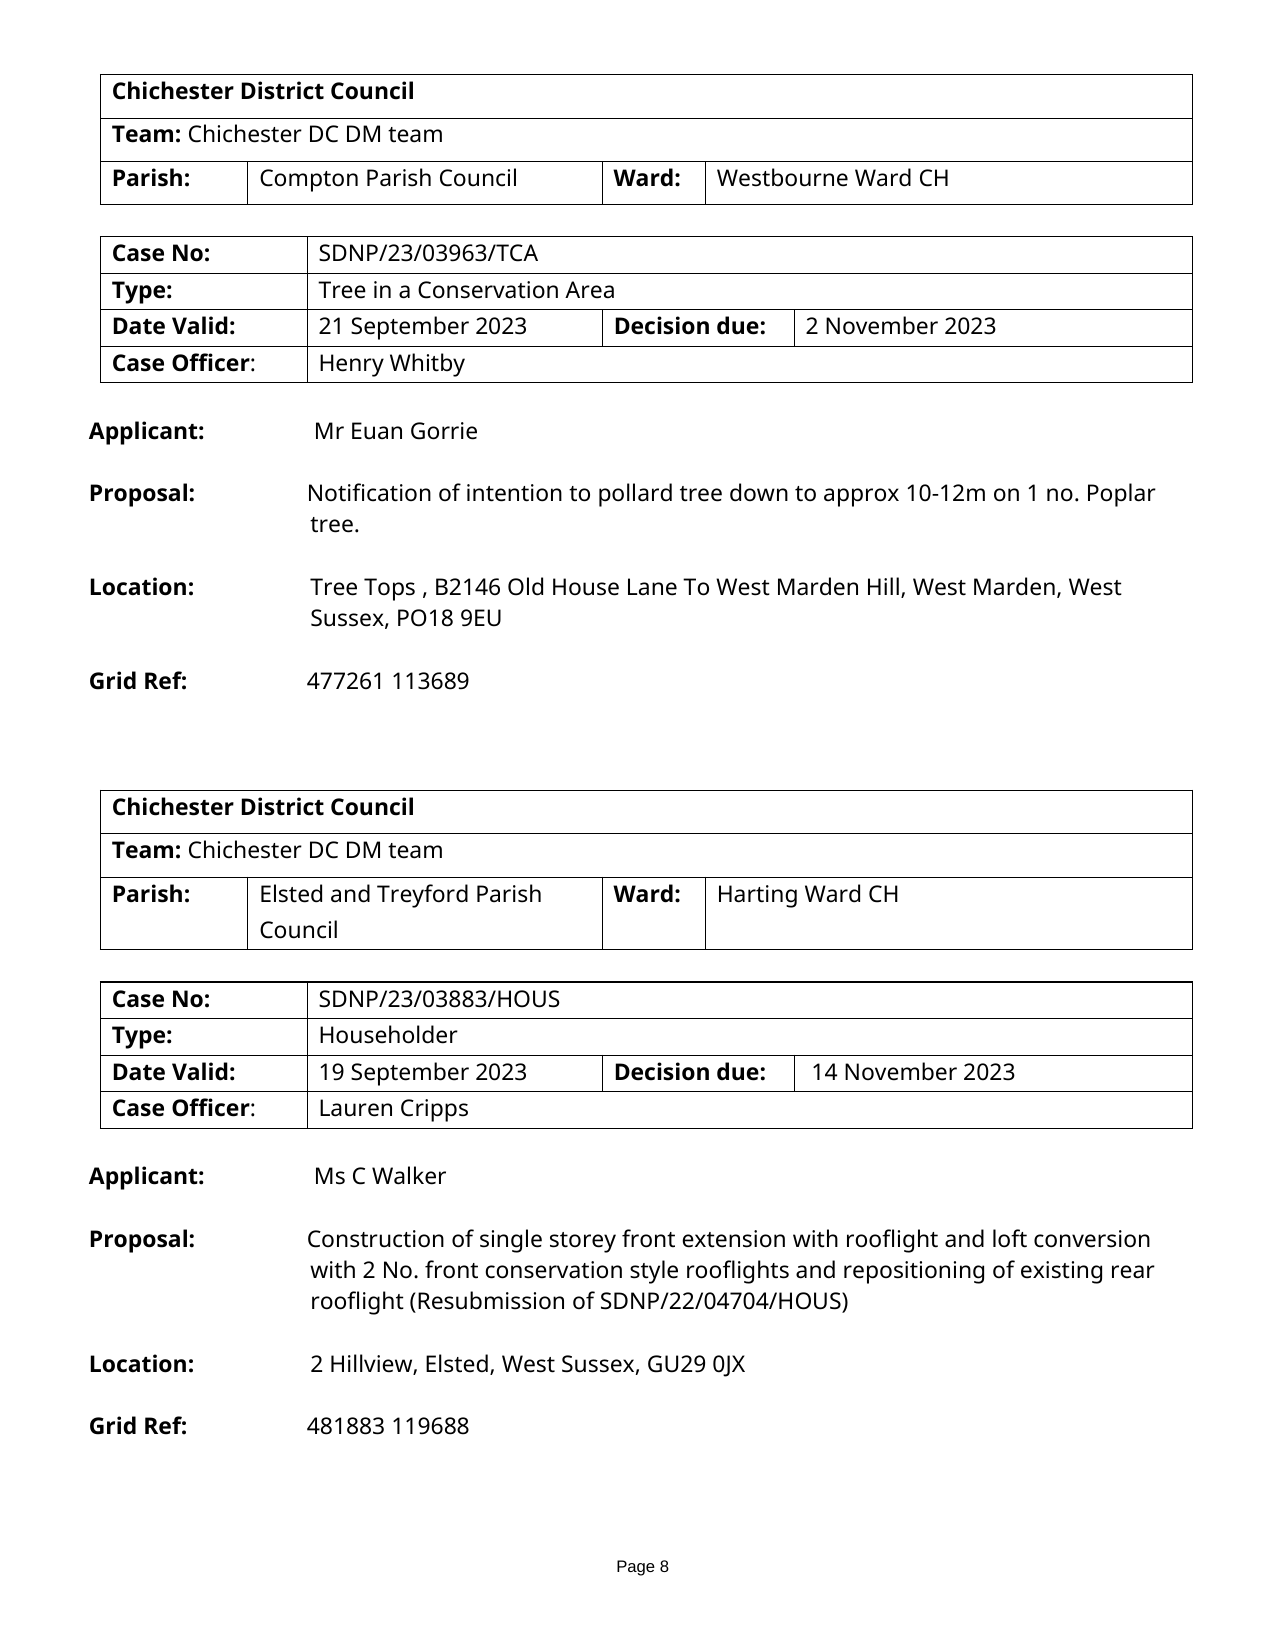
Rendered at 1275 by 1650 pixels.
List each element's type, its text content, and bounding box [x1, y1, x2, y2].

table_cell Decision due: [603, 1056, 794, 1091]
table_cell 19 September 2023 [308, 1056, 602, 1091]
table_header Chichester District Council [101, 791, 1192, 833]
table_cell Henry Whitby [308, 347, 1192, 382]
table_cell 21 September 2023 [308, 310, 602, 346]
table_cell Decision due: [603, 310, 794, 346]
table_cell Compton Parish Council [248, 162, 602, 204]
text Location: Tree Tops , B2146 Old House Lane To West Marden Hill, West Marden, West Sussex, PO18 9EU [89, 571, 1196, 633]
table_cell Ward: [603, 162, 705, 204]
text Applicant: Ms C Walker [89, 1160, 1196, 1191]
table_cell Type: [101, 274, 307, 309]
table_cell Case Officer: [101, 347, 307, 382]
table_header Case No: [101, 983, 307, 1018]
table_cell Parish: [101, 878, 247, 949]
table_header SDNP/23/03963/TCA [308, 237, 1192, 273]
text Proposal: Notification of intention to pollard tree down to approx 10-12m on 1 no. Poplar tree. [89, 477, 1196, 539]
table_cell Householder [308, 1019, 1192, 1054]
text Grid Ref: 477261 113689 [89, 664, 1196, 696]
text Applicant: Mr Euan Gorrie [89, 414, 1196, 446]
text Grid Ref: 481883 119688 [89, 1410, 1196, 1441]
text Proposal: Construction of single storey front extension with rooflight and loft conversion with 2 No. front conservation style rooflights and repositioning of existing rear rooflight (Resubmission of SDNP/22/04704/HOUS) [89, 1222, 1196, 1316]
table_header Chichester District Council [101, 75, 1192, 117]
table_cell Tree in a Conservation Area [308, 274, 1192, 309]
table_cell 14 November 2023 [795, 1056, 1192, 1091]
table_cell Elsted and Treyford Parish Council [248, 878, 602, 949]
table_cell 2 November 2023 [795, 310, 1192, 346]
table_cell Lauren Cripps [308, 1092, 1192, 1128]
table_cell Type: [101, 1019, 307, 1054]
table_header SDNP/23/03883/HOUS [308, 983, 1192, 1018]
table_cell Ward: [603, 878, 705, 949]
table_cell Parish: [101, 162, 247, 204]
table_header Case No: [101, 237, 307, 273]
table_cell Date Valid: [101, 310, 307, 346]
table_cell Harting Ward CH [706, 878, 1192, 949]
table_cell Team: Chichester DC DM team [101, 834, 1192, 877]
table_cell Team: Chichester DC DM team [101, 119, 1192, 161]
table_cell Westbourne Ward CH [706, 162, 1192, 204]
table_cell Date Valid: [101, 1056, 307, 1091]
table_cell Case Officer: [101, 1092, 307, 1128]
text Location: 2 Hillview, Elsted, West Sussex, GU29 0JX [89, 1347, 1196, 1379]
